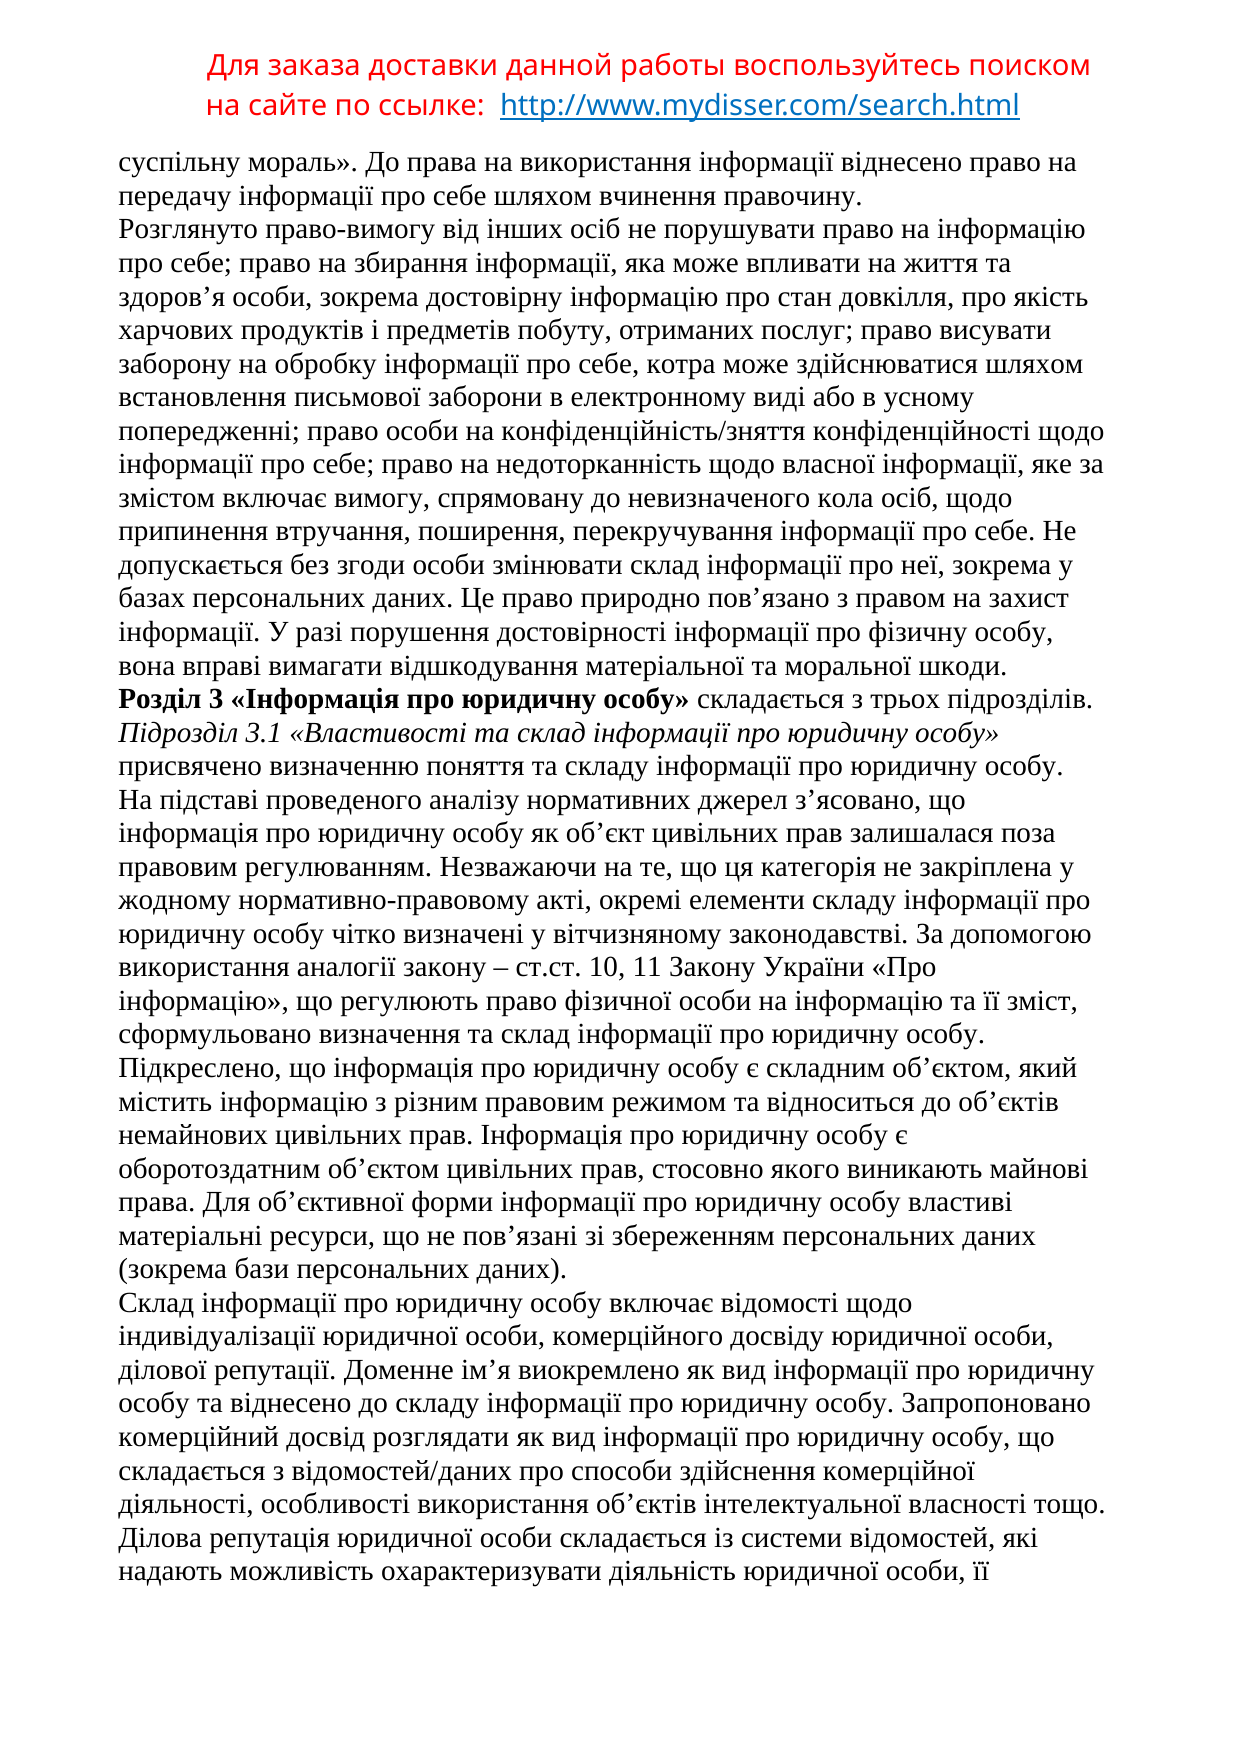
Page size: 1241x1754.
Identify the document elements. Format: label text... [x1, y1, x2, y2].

text Підкреслено, що інформація про юридичну особу є складним об’єктом, який містить інформацію з різним правовим режимом та відноситься до об’єктів немайнових цивільних прав. Інформація про юридичну особу є оборотоздатним об’єктом цивільних прав, стосовно якого виникають майнові права. Для об’єктивної форми інформації про юридичну особу властиві матеріальні ресурси, що не пов’язані зі збереженням персональних даних (зокрема бази персональних даних). [118, 1050, 1107, 1285]
text На підставі проведеного аналізу нормативних джерел з’ясовано, що інформація про юридичну особу як об’єкт цивільних прав залишалася поза правовим регулюванням. Незважаючи на те, що ця категорія не закріплена у жодному нормативно-правовому акті, окремі елементи складу інформації про юридичну особу чітко визначені у вітчизняному законодавстві. За допомогою використання аналогії закону – ст.ст. 10, 11 Закону України «Про інформацію», що регулюють право фізичної особи на інформацію та її зміст, сформульовано визначення та склад інформації про юридичну особу. [118, 782, 1107, 1050]
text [118, 1285, 1107, 1587]
text Розділ 3 «Інформація про юридичну особу» складається з трьох підрозділів. [118, 681, 1107, 715]
text Підрозділ 3.1 «Властивості та склад інформації про юридичну особу» присвячено визначенню поняття та складу інформації про юридичну особу. [118, 715, 1107, 782]
text суспільну мораль». До права на використання інформації віднесено право на передачу інформації про себе шляхом вчинення правочину. [118, 144, 1107, 212]
text Розглянуто право-вимогу від інших осіб не порушувати право на інформацію про себе; право на збирання інформації, яка може впливати на життя та здоров’я особи, зокрема достовірну інформацію про стан довкілля, про якість харчових продуктів і предметів побуту, отриманих послуг; право висувати заборону на обробку інформації про себе, котра може здійснюватися шляхом встановлення письмової заборони в електронному виді або в усному попередженні; право особи на конфіденційність/зняття конфіденційності щодо інформації про себе; право на недоторканність щодо власної інформації, яке за змістом включає вимогу, спрямовану до невизначеного кола осіб, щодо припинення втручання, поширення, перекручування інформації про себе. Не допускається без згоди особи змінювати склад інформації про неї, зокрема у базах персональних даних. Це право природно пов’язано з правом на захист інформації. У разі порушення достовірності інформації про фізичну особу, вона вправі вимагати відшкодування матеріальної та моральної шкоди. [118, 212, 1107, 681]
